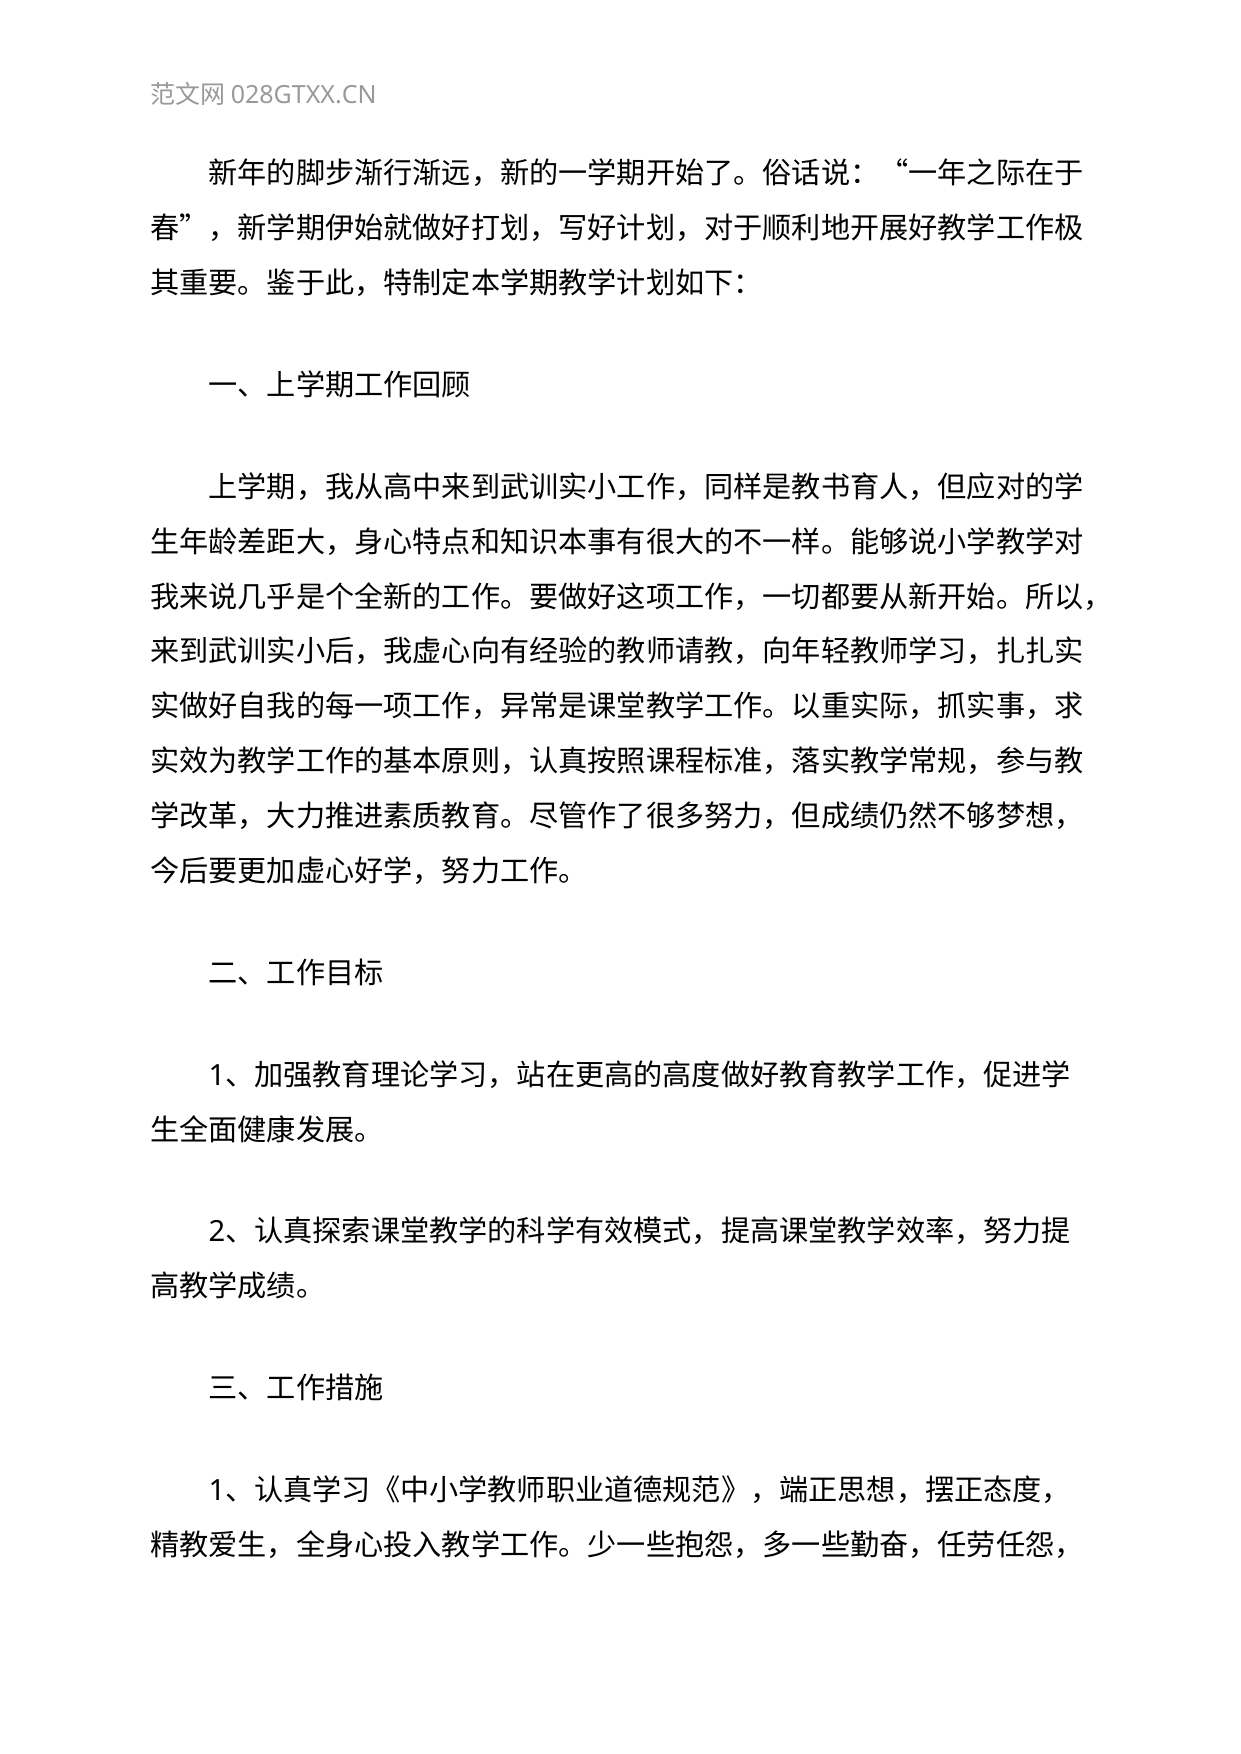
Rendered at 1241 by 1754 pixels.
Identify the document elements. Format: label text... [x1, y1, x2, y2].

text 三、工作措施 [150, 1365, 1090, 1407]
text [150, 1466, 1090, 1564]
text 一、上学期工作回顾 [150, 362, 1090, 404]
text 上学期，我从高中来到武训实小工作，同样是教书育人，但应对的学生年龄差距大，身心特点和知识本事有很大的不一样。能够说小学教学对我来说几乎是个全新的工作。要做好这项工作，一切都要从新开始。所以，来到武训实小后，我虚心向有经验的教师请教，向年轻教师学习，扎扎实实做好自我的每一项工作，异常是课堂教学工作。以重实际，抓实事，求实效为教学工作的基本原则，认真按照课程标准，落实教学常规，参与教学改革，大力推进素质教育。尽管作了很多努力，但成绩仍然不够梦想，今后要更加虚心好学，努力工作。 [150, 463, 1090, 890]
text 新年的脚步渐行渐远，新的一学期开始了。俗话说：“一年之际在于春”，新学期伊始就做好打划，写好计划，对于顺利地开展好教学工作极其重要。鉴于此，特制定本学期教学计划如下： [150, 150, 1090, 302]
text 二、工作目标 [150, 949, 1090, 992]
text 2、认真探索课堂教学的科学有效模式，提高课堂教学效率，努力提高教学成绩。 [150, 1208, 1090, 1305]
text 1、加强教育理论学习，站在更高的高度做好教育教学工作，促进学生全面健康发展。 [150, 1051, 1090, 1148]
